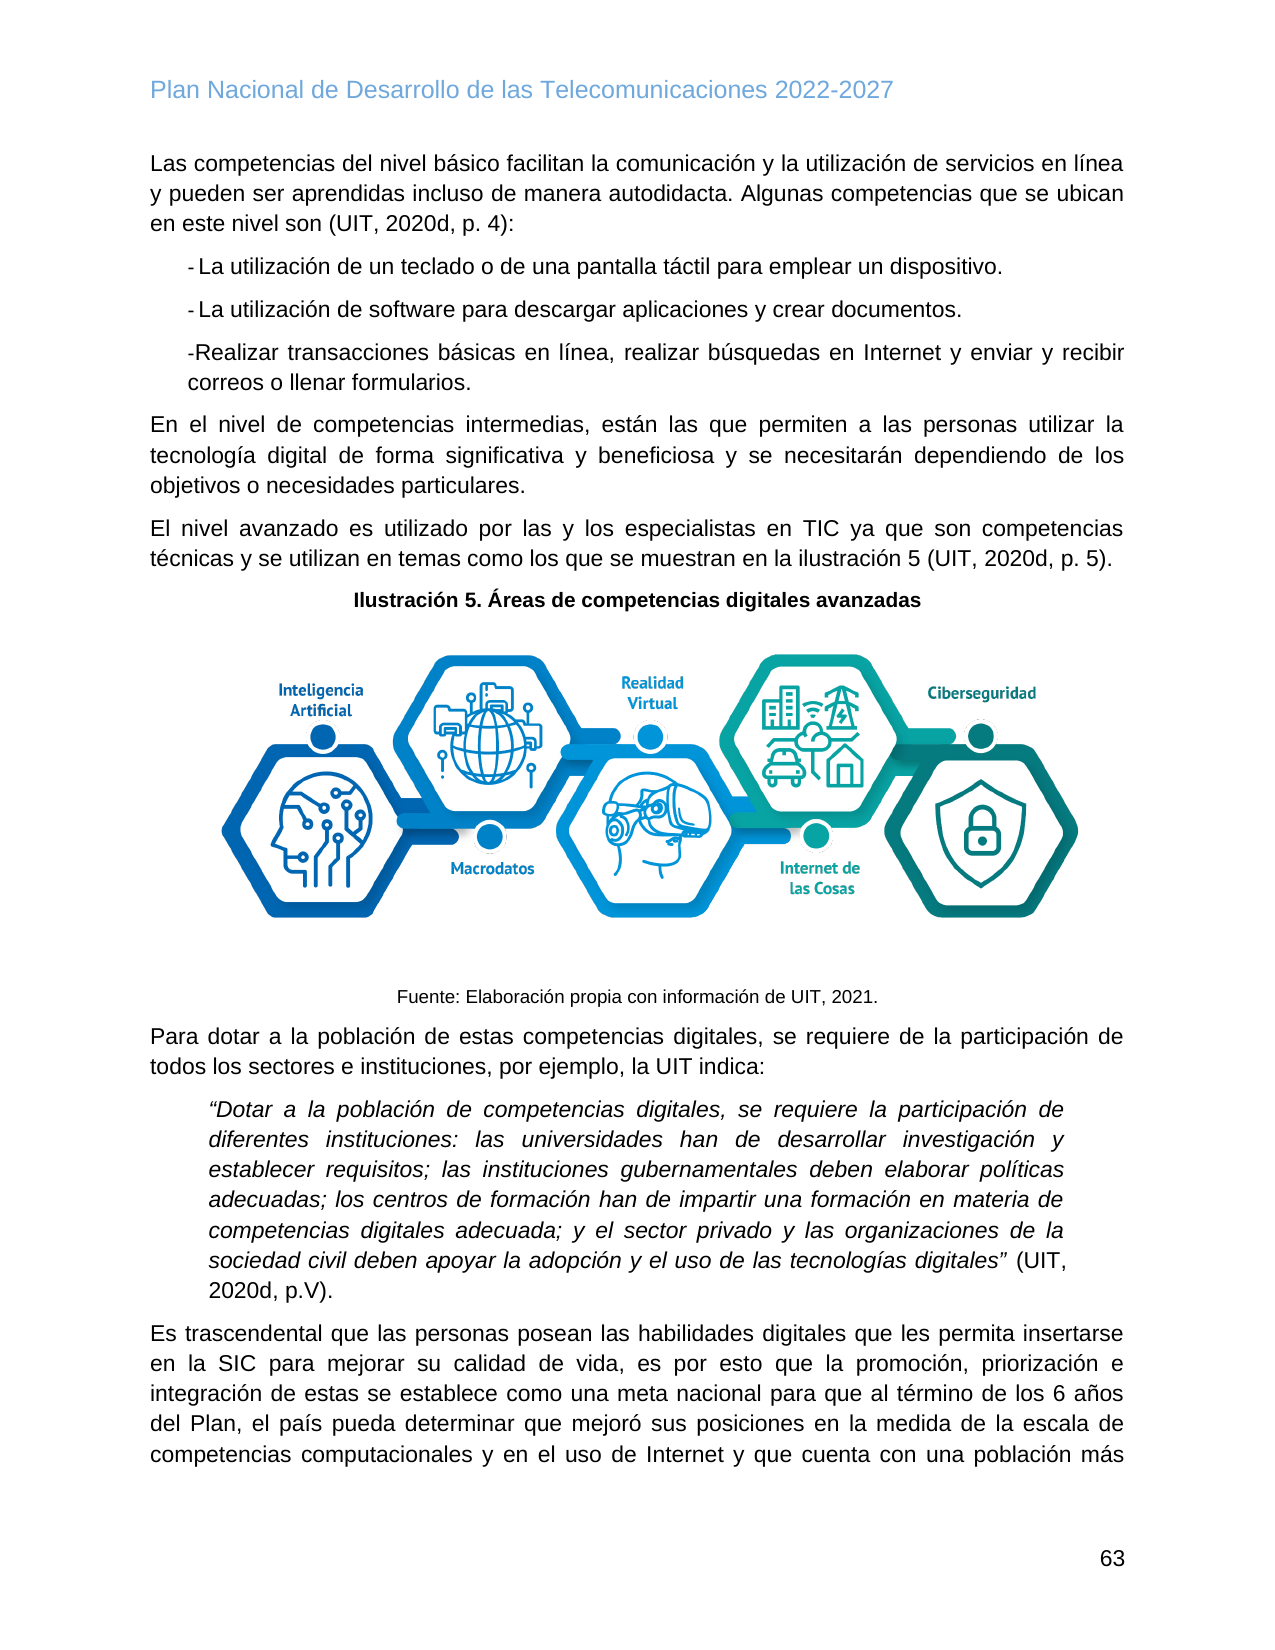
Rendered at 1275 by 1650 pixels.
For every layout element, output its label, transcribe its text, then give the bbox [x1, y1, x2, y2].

text Fuente: Elaboración propia con información de UIT, 2021. [150, 986, 1125, 1007]
text Para dotar a la población de estas competencias digitales, se requiere de la participación de todos los sectores e instituciones, por ejemplo, la UIT indica: [150, 1023, 1125, 1079]
text “Dotar a la población de competencias digitales, se requiere la participación de diferentes instituciones: las universidades han de desarrollar investigación y establecer requisitos; las instituciones gubernamentales deben elaborar políticas adecuadas; los centros de formación han de impartir una formación en materia de competencias digitales adecuada; y el sector privado y las organizaciones de la sociedad civil deben apoyar la adopción y el uso de las tecnologías digitales” (UIT, 2020d, p.V). [208, 1096, 1067, 1303]
text - La utilización de un teclado o de una pantalla táctil para emplear un dispositivo. [187, 253, 1125, 279]
picture [150, 615, 1125, 970]
text En el nivel de competencias intermedias, están las que permiten a las personas utilizar la tecnología digital de forma significativa y beneficiosa y se necesitarán dependiendo de los objetivos o necesidades particulares. [150, 411, 1125, 498]
text - La utilización de software para descargar aplicaciones y crear documentos. [187, 296, 1125, 322]
text El nivel avanzado es utilizado por las y los especialistas en TIC ya que son competencias técnicas y se utilizan en temas como los que se muestran en la ilustración 5 (UIT, 2020d, p. 5). [150, 514, 1125, 571]
text Ilustración 5. Áreas de competencias digitales avanzadas [150, 587, 1125, 611]
text -Realizar transacciones básicas en línea, realizar búsquedas en Internet y enviar y recibir correos o llenar formularios. [187, 338, 1125, 395]
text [150, 1320, 1125, 1467]
text Las competencias del nivel básico facilitan la comunicación y la utilización de servicios en línea y pueden ser aprendidas incluso de manera autodidacta. Algunas competencias que se ubican en este nivel son (UIT, 2020d, p. 4): [150, 150, 1125, 237]
